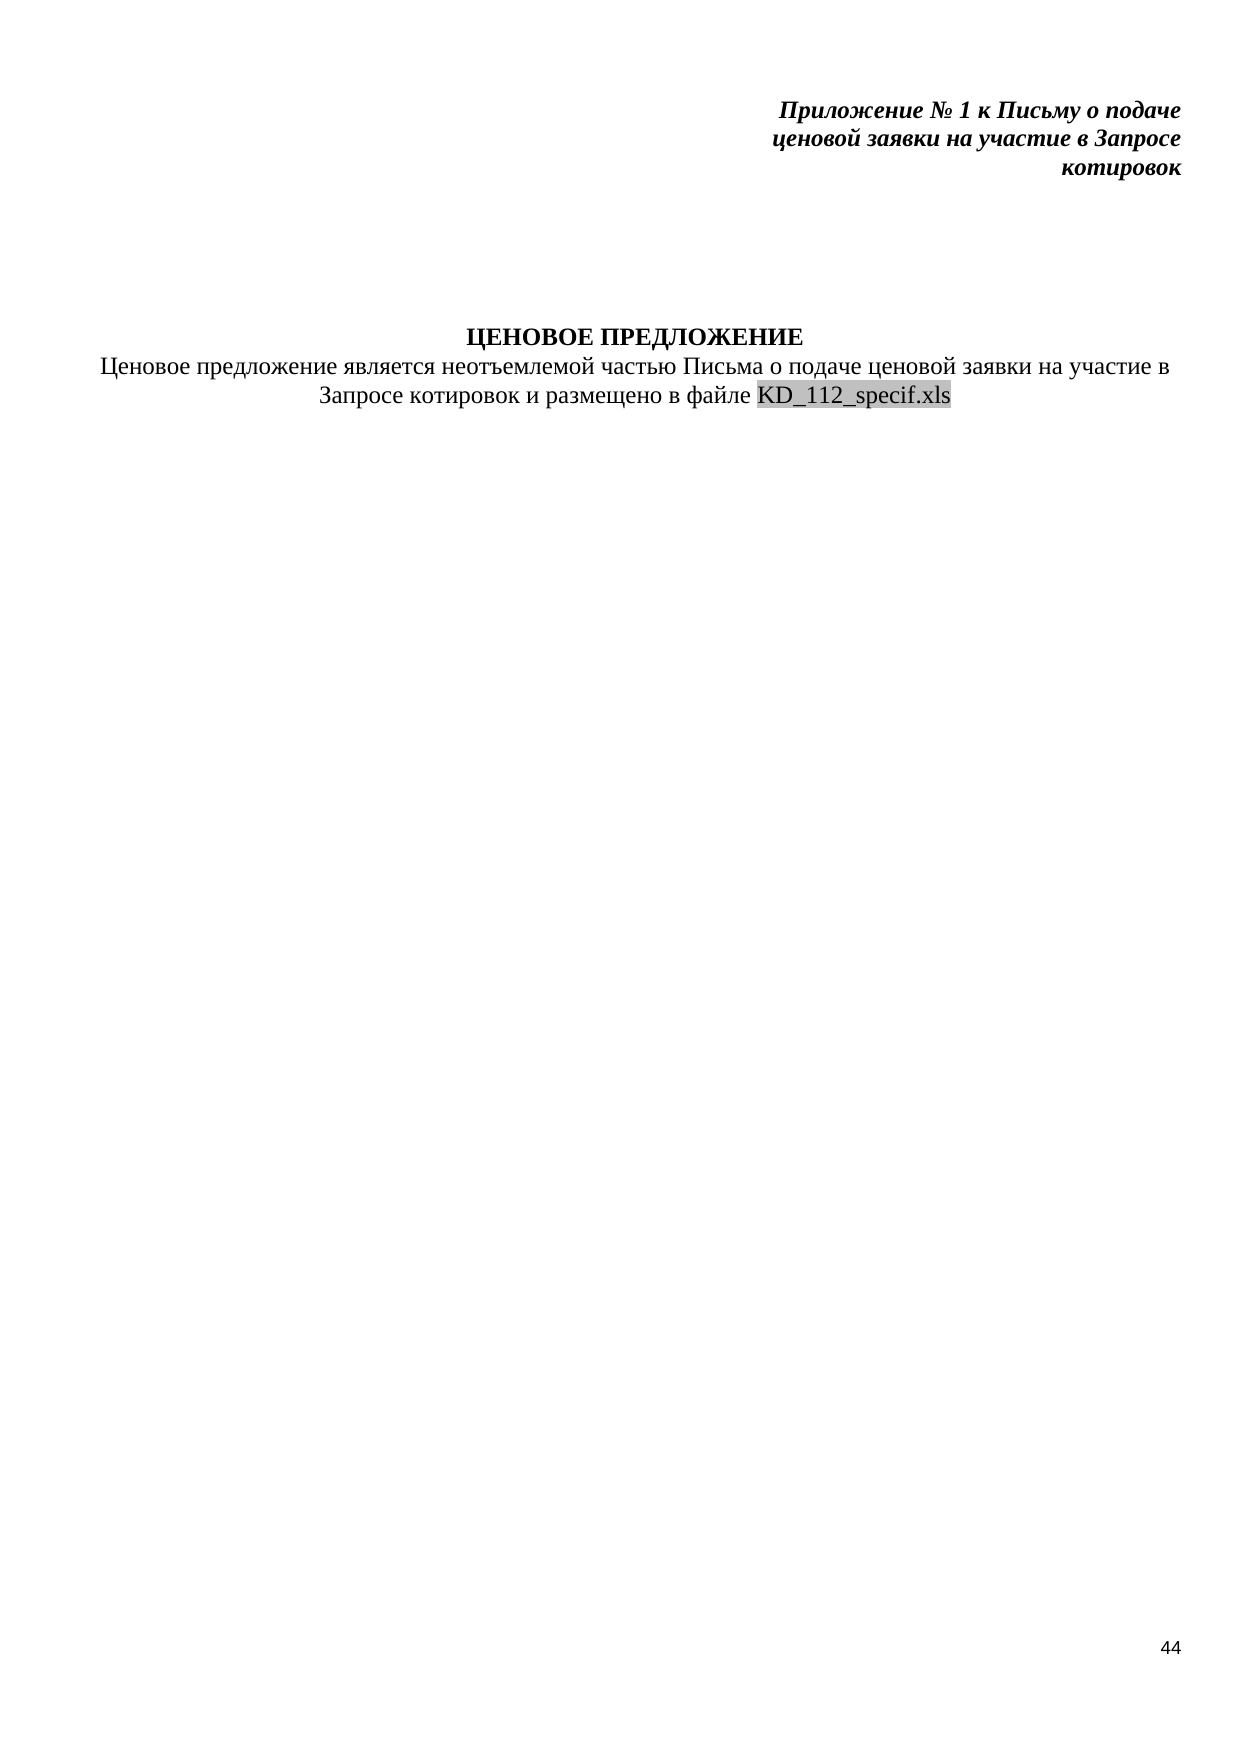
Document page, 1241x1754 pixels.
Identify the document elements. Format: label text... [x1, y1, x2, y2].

text Приложение № 1 к Письму о подаче ценовой заявки на участие в Запросе котировок [723, 95, 1181, 181]
text ЦЕНОВОЕ ПРЕДЛОЖЕНИЕ [89, 322, 1181, 351]
text Ценовое предложение является неотъемлемой частью Письма о подаче ценовой заявки на участие в Запросе котировок и размещено в файле KD_112_specif.xls [89, 351, 1181, 408]
